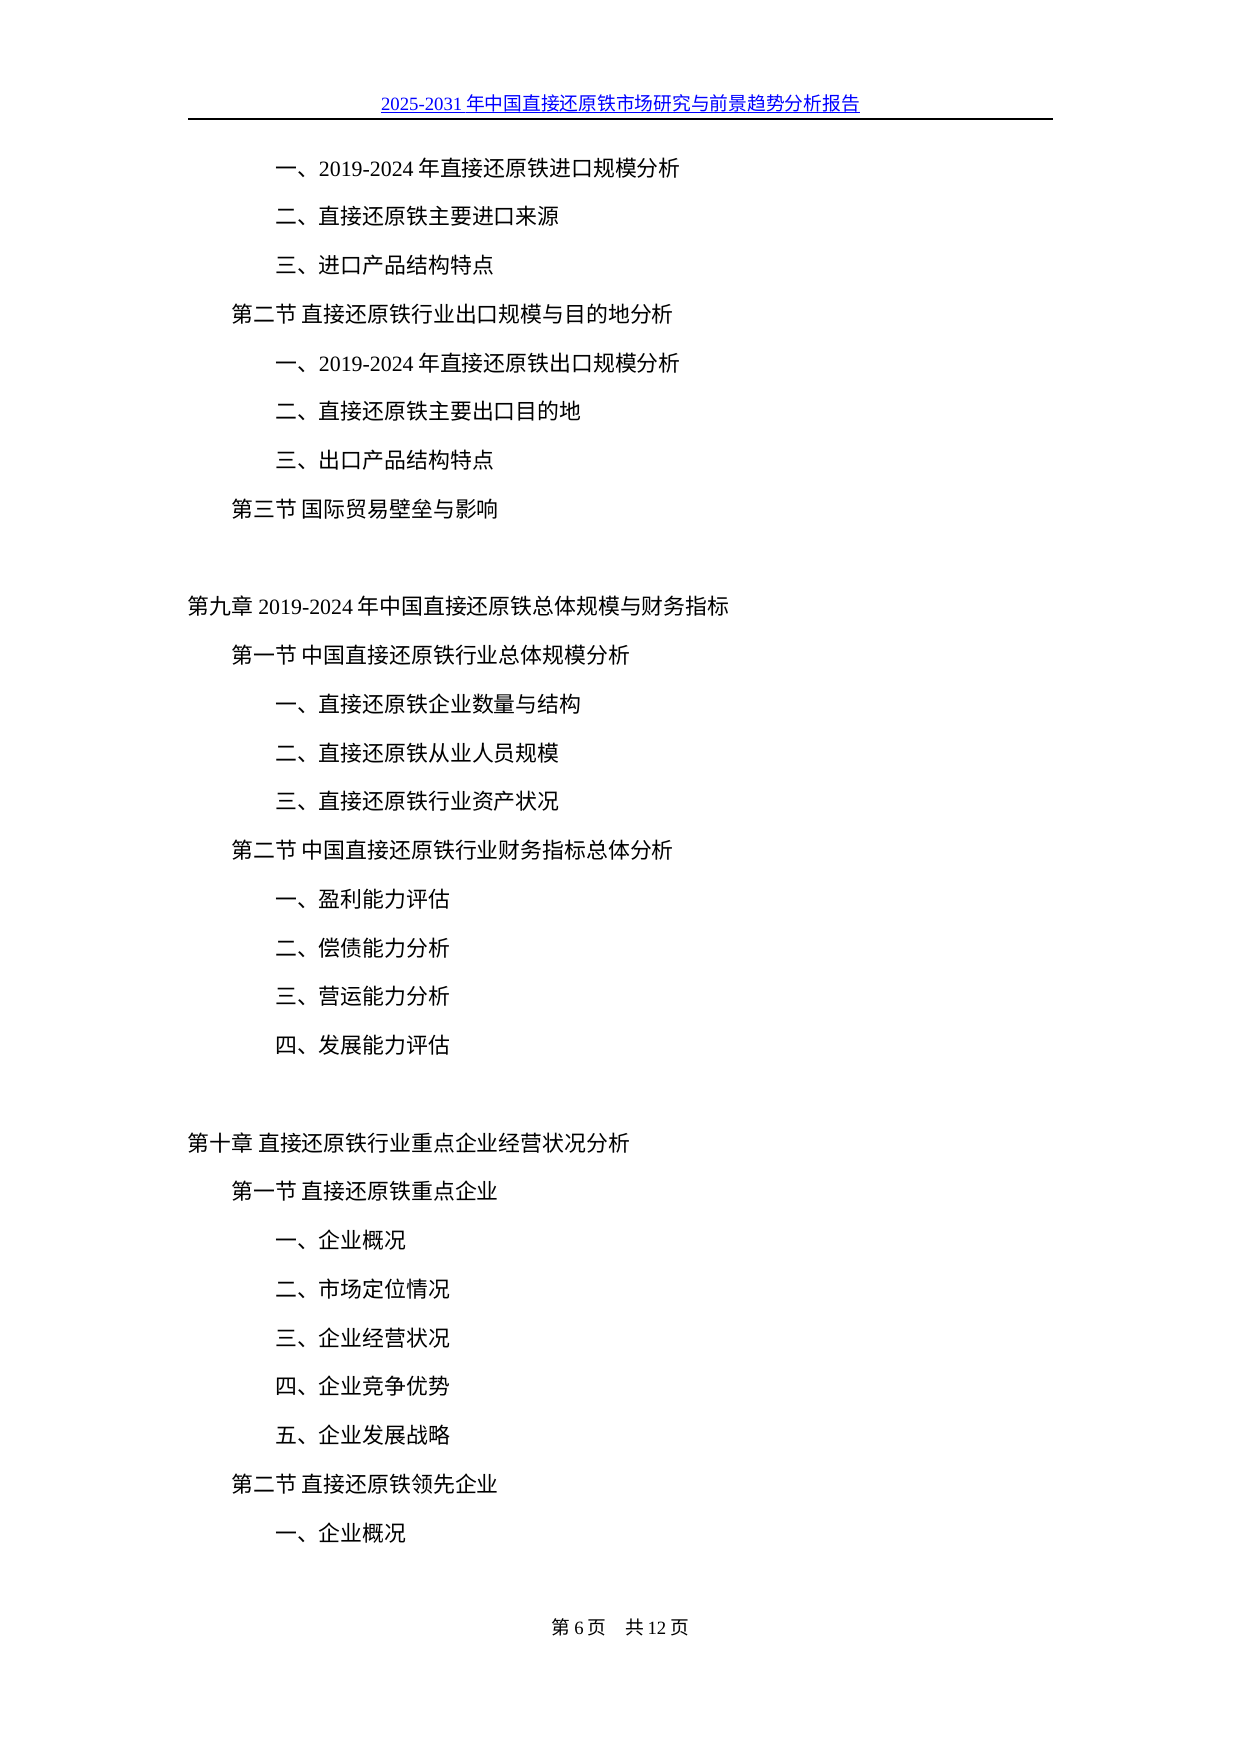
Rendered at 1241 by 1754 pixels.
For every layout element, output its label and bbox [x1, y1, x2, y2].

text [187, 150, 1053, 1548]
